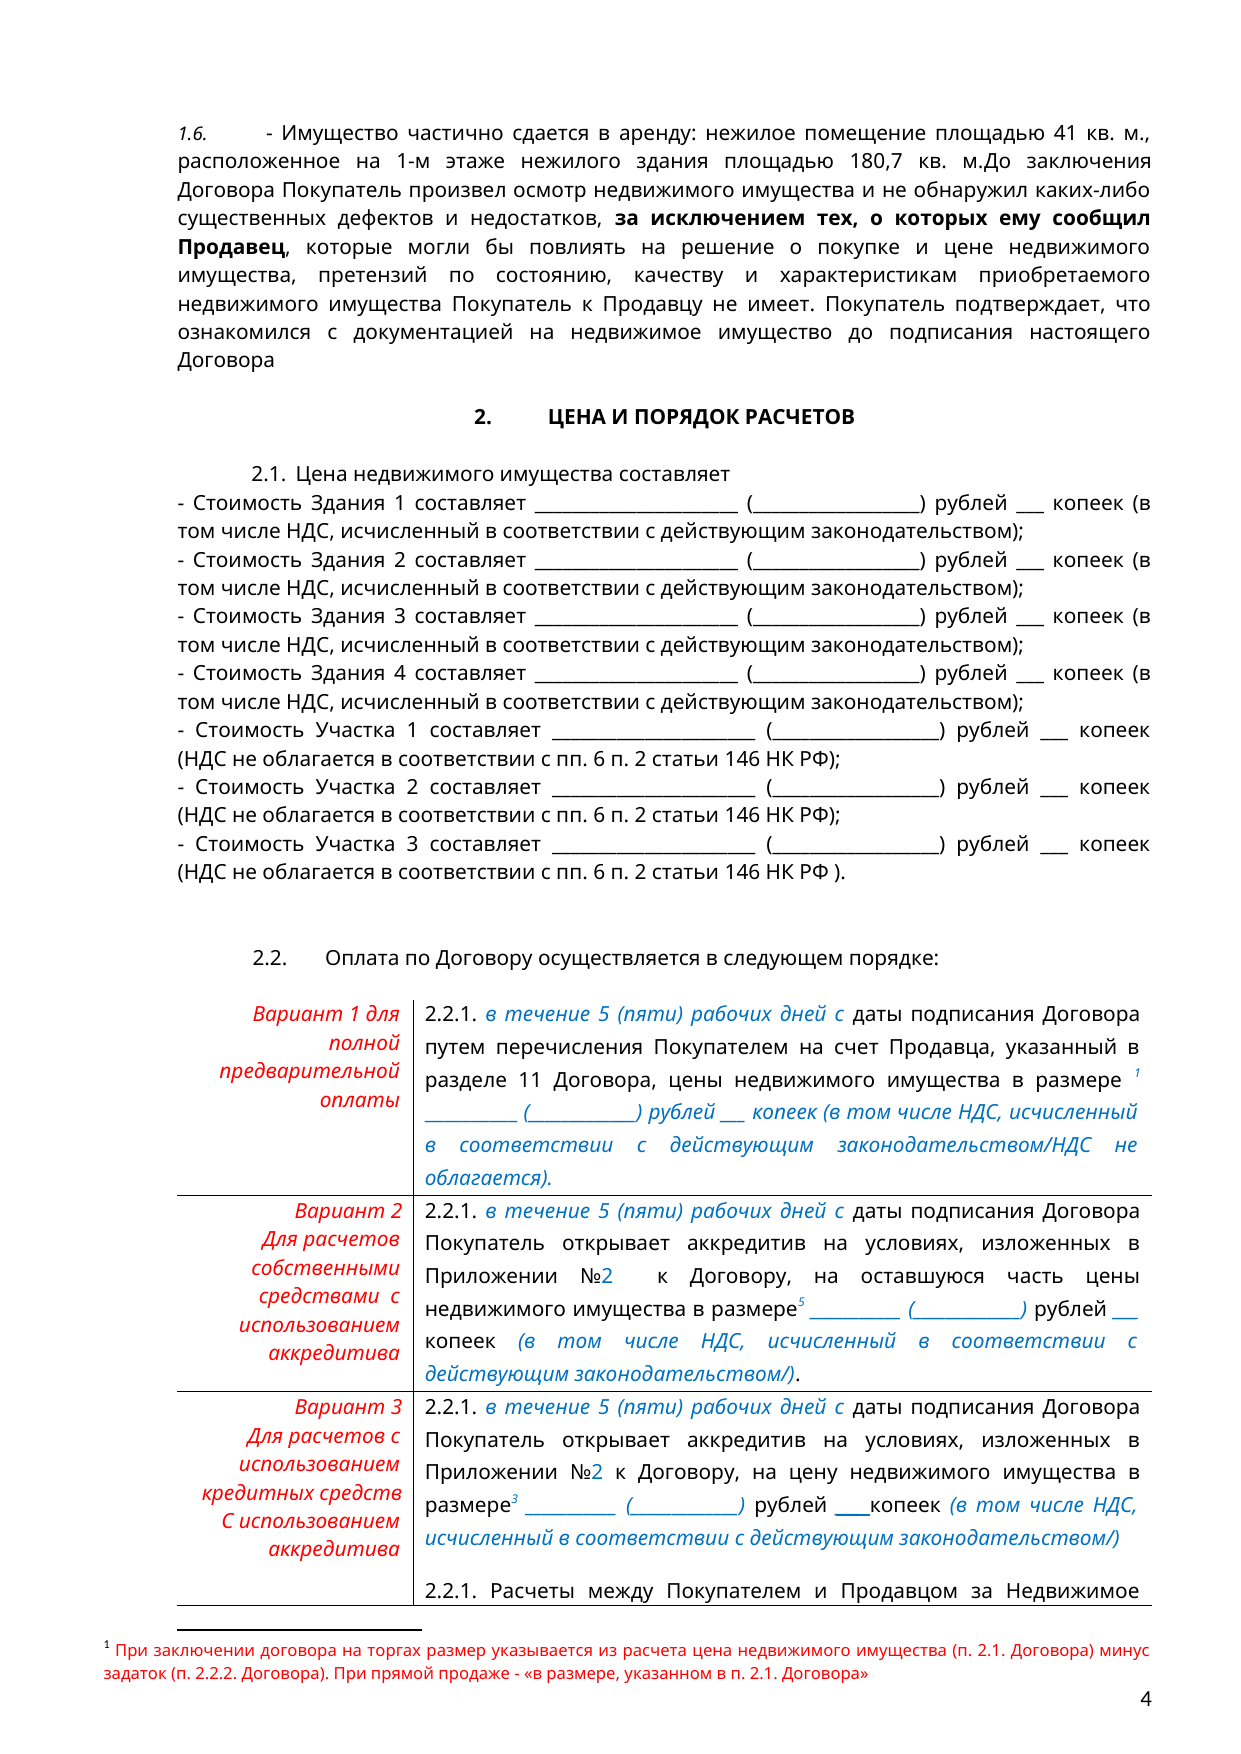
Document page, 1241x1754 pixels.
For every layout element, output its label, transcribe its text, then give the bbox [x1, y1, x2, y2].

text - Стоимость Участка 3 составляет ______________________ (__________________) рублей ___ копеек (НДС не облагается в соответствии с пп. 6 п. 2 статьи 146 НК РФ ). [177, 829, 1152, 886]
text - Стоимость Здания 3 составляет ______________________ (__________________) рублей ___ копеек (в том числе НДС, исчисленный в соответствии с действующим законодательством); [177, 602, 1152, 658]
list - Имущество частично сдается в аренду: нежилое помещение площадью 41 кв. м., расположенное на 1-м этаже нежилого здания площадью 180,7 кв. м.До заключения Договора Покупатель произвел осмотр недвижимого имущества и не обнаружил каких-либо существенных дефектов и недостатков, за исключением тех, о которых ему сообщил Продавец, которые могли бы повлиять на решение о покупке и цене недвижимого имущества, претензий по состоянию, качеству и характеристикам приобретаемого недвижимого имущества Покупатель к Продавцу не имеет. Покупатель подтверждает, что ознакомился с документацией на недвижимое имущество до подписания настоящего Договора [177, 118, 1152, 374]
text - Стоимость Здания 1 составляет ______________________ (__________________) рублей ___ копеек (в том числе НДС, исчисленный в соответствии с действующим законодательством); [177, 488, 1152, 545]
text - Стоимость Здания 2 составляет ______________________ (__________________) рублей ___ копеек (в том числе НДС, исчисленный в соответствии с действующим законодательством); [177, 545, 1152, 602]
table_header 2.2.1. в течение 5 (пяти) рабочих дней с даты подписания Договора путем перечисления Покупателем на счет Продавца, указанный в разделе 11 Договора, цены недвижимого имущества в размере __________ (_____________) рублей ___ копеек (в том числе НДС, исчисленный в соответствии с действующим законодательством/НДС не облагается). [414, 1000, 1152, 1195]
table_header Вариант 1 для полной предварительной оплаты [177, 1000, 413, 1195]
table_cell 2.2.1. в течение 5 (пяти) рабочих дней с даты подписания Договора Покупатель открывает аккредитив на условиях, изложенных в Приложении №2 к Договору, на оставшуюся часть цены недвижимого имущества в размере5 ___________ (_____________) рублей ___ копеек (в том числе НДС, исчисленный в соответствии с действующим законодательством/). [414, 1196, 1152, 1391]
text - Стоимость Участка 2 составляет ______________________ (__________________) рублей ___ копеек (НДС не облагается в соответствии с пп. 6 п. 2 статьи 146 НК РФ); [177, 772, 1152, 829]
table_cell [414, 1392, 1152, 1604]
list ЦЕНА И ПОРЯДОК РАСЧЕТОВ [177, 402, 1152, 431]
text - Стоимость Участка 1 составляет ______________________ (__________________) рублей ___ копеек (НДС не облагается в соответствии с пп. 6 п. 2 статьи 146 НК РФ); [177, 715, 1152, 772]
text - Стоимость Здания 4 составляет ______________________ (__________________) рублей ___ копеек (в том числе НДС, исчисленный в соответствии с действующим законодательством); [177, 658, 1152, 715]
table_cell Вариант 2 Для расчетов собственными средствами с использованием аккредитива [177, 1196, 413, 1391]
list Оплата по Договору осуществляется в следующем порядке: [177, 943, 1152, 971]
list Цена недвижимого имущества составляет [251, 459, 1152, 488]
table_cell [177, 1392, 413, 1604]
